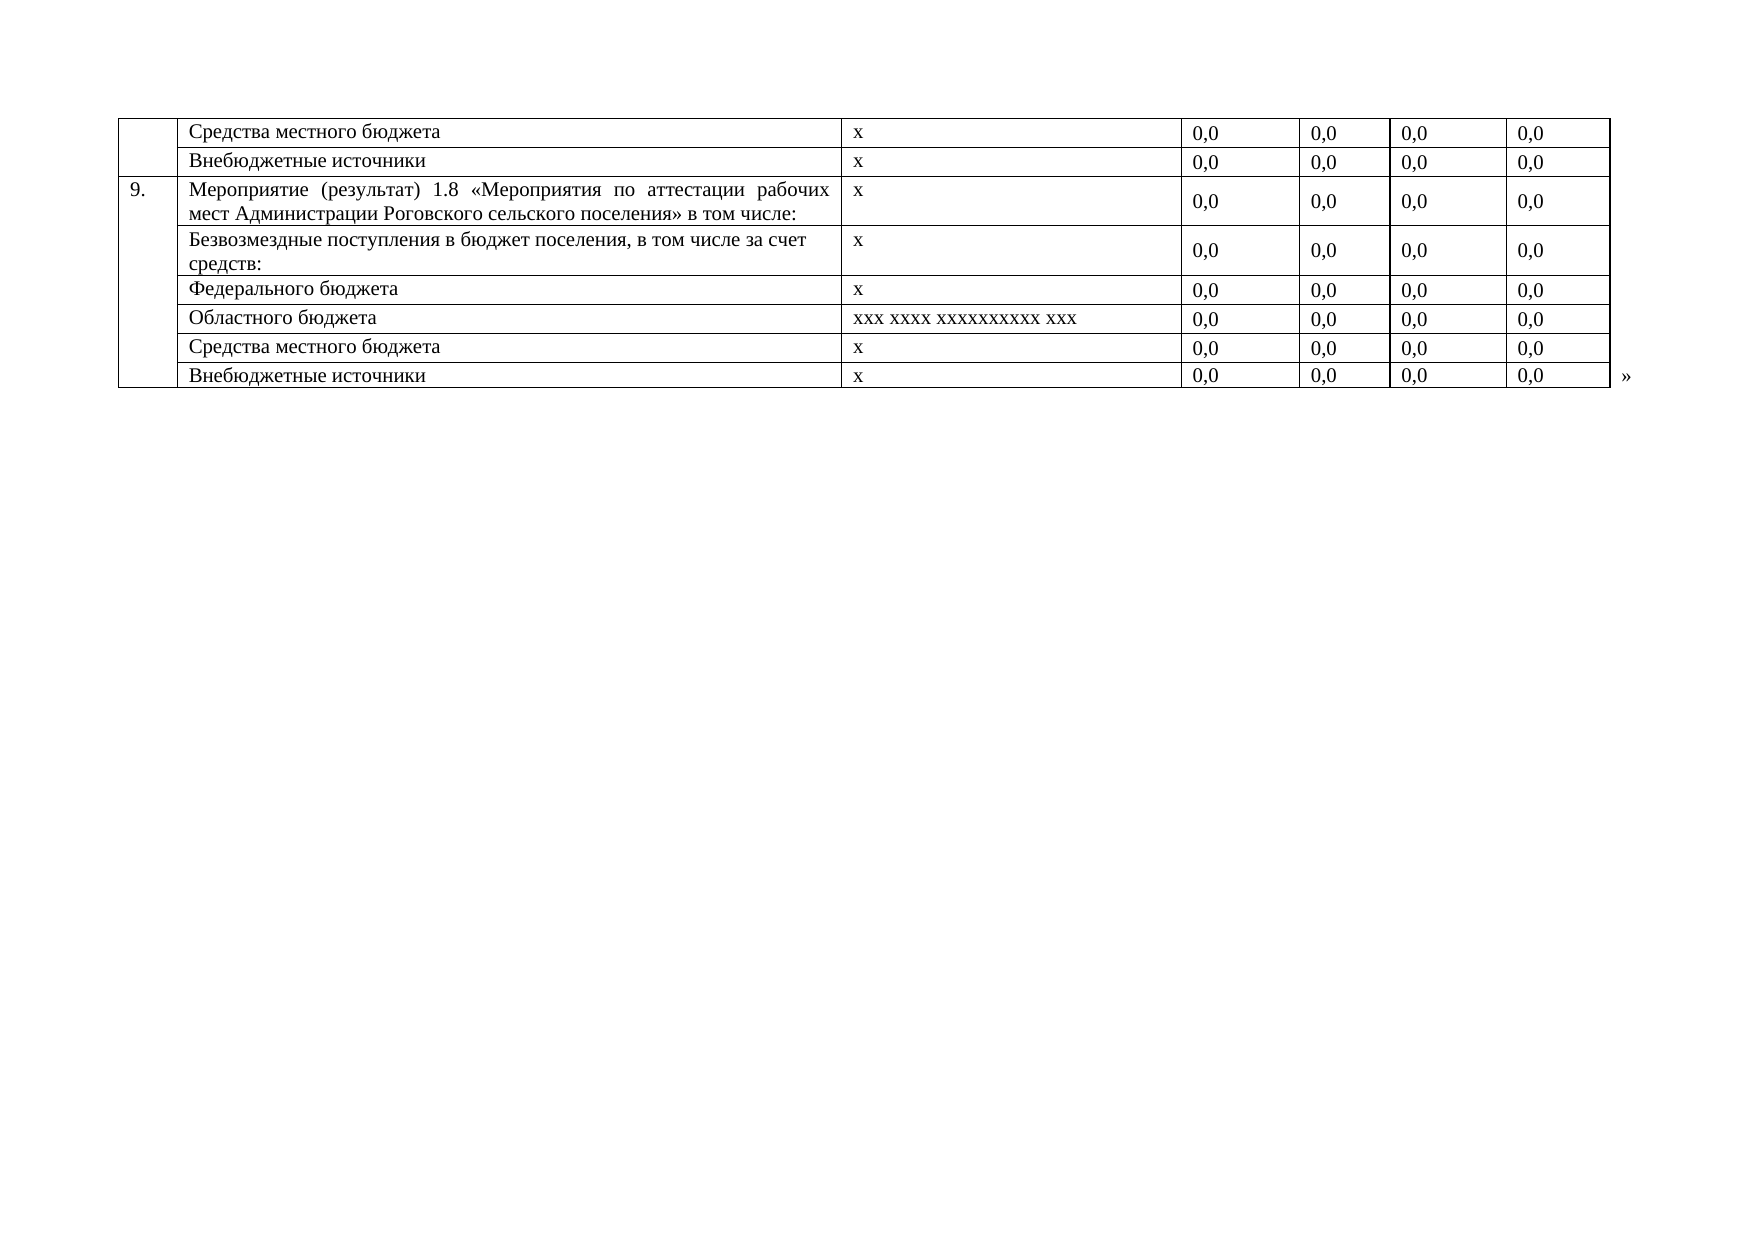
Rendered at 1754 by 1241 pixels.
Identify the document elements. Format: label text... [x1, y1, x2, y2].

table_cell Средства местного бюджета [178, 119, 841, 147]
table_cell 0,0 [1182, 363, 1299, 387]
table_cell х [842, 334, 1181, 362]
table_cell 0,0 [1300, 226, 1389, 274]
table_cell 0,0 [1182, 226, 1299, 274]
table_cell х [842, 148, 1181, 176]
table_cell 9. [119, 177, 177, 387]
table_cell 0,0 [1300, 334, 1389, 362]
table_cell 0,0 [1507, 226, 1609, 274]
table_cell 0,0 [1182, 276, 1299, 304]
table_cell Областного бюджета [178, 305, 841, 333]
table_cell 0,0 [1507, 148, 1609, 176]
table_cell 0,0 [1182, 334, 1299, 362]
table_cell х [842, 177, 1181, 225]
table_cell 0,0 [1300, 119, 1389, 147]
table_cell 0,0 [1300, 148, 1389, 176]
table_cell х [842, 226, 1181, 274]
table_cell Средства местного бюджета [178, 334, 841, 362]
table_cell 0,0 [1182, 305, 1299, 333]
table_cell 0,0 [1182, 148, 1299, 176]
table_cell 0,0 [1507, 276, 1609, 304]
table_cell 0,0 [1391, 226, 1506, 274]
table_cell 0,0 [1507, 363, 1609, 387]
table_cell Внебюджетные источники [178, 363, 841, 387]
table_cell 0,0 [1300, 177, 1389, 225]
table_cell 0,0 [1391, 363, 1506, 387]
table_cell 0,0 [1507, 119, 1609, 147]
table_cell Федерального бюджета [178, 276, 841, 304]
table_cell 0,0 [1391, 148, 1506, 176]
table_cell 0,0 [1391, 276, 1506, 304]
table_cell Мероприятие (результат) 1.8 «Мероприятия по аттестации рабочих мест Администрации Роговского сельского поселения» в том числе: [178, 177, 841, 225]
table_cell 0,0 [1300, 305, 1389, 333]
table_cell 0,0 [1507, 334, 1609, 362]
table_cell х [842, 119, 1181, 147]
table_cell 0,0 [1182, 177, 1299, 225]
table_cell 0,0 [1300, 363, 1389, 387]
table_cell ххх хххх хххххххххх ххх [842, 305, 1181, 333]
table_cell Внебюджетные источники [178, 148, 841, 176]
table_cell 0,0 [1391, 305, 1506, 333]
table_cell » [1611, 362, 1644, 387]
table_cell 0,0 [1391, 177, 1506, 225]
table_cell х [842, 276, 1181, 304]
table_cell 0,0 [1507, 177, 1609, 225]
table_cell 0,0 [1300, 276, 1389, 304]
table_cell 0,0 [1391, 334, 1506, 362]
table_cell 0,0 [1507, 305, 1609, 333]
table_cell 0,0 [1391, 119, 1506, 147]
table_cell 0,0 [1182, 119, 1299, 147]
table_cell х [842, 363, 1181, 387]
table_cell Безвозмездные поступления в бюджет поселения, в том числе за счет средств: [178, 226, 841, 274]
